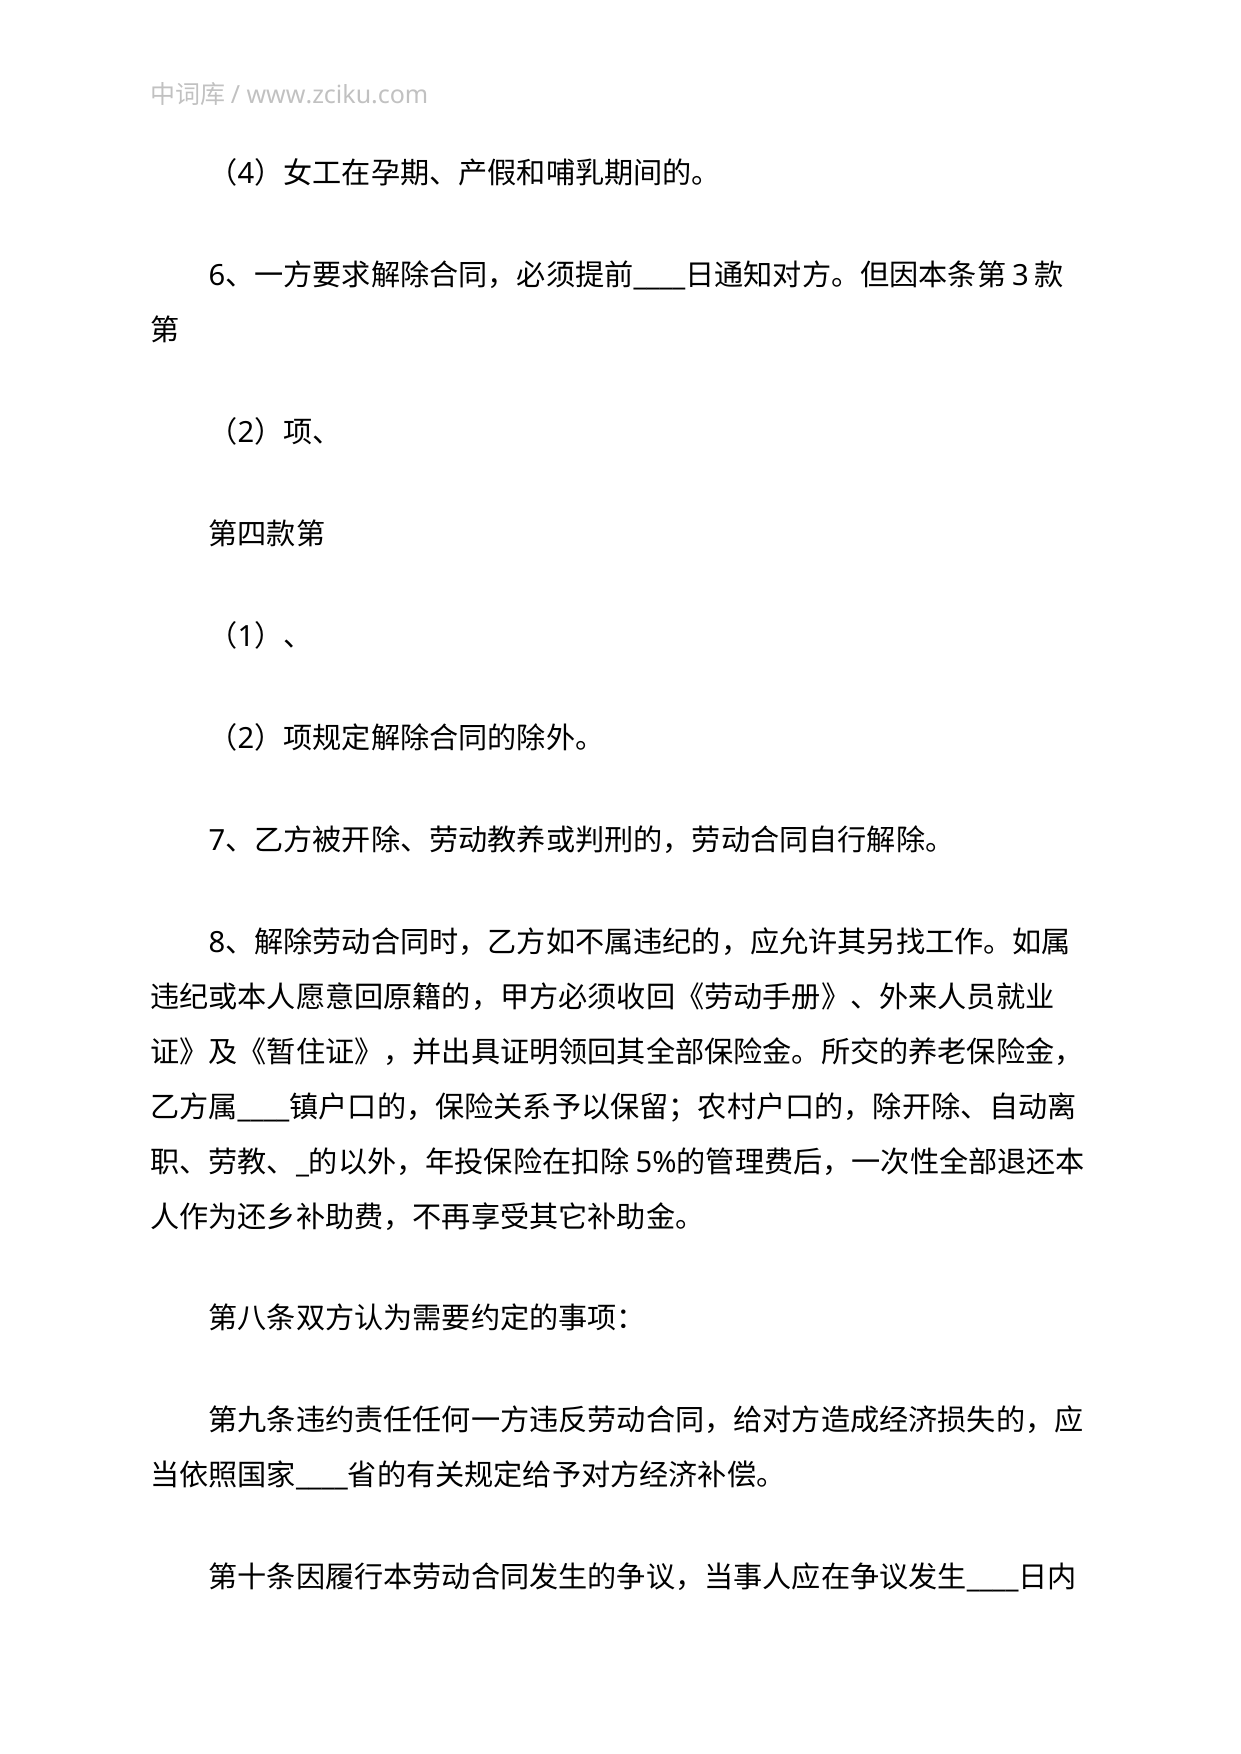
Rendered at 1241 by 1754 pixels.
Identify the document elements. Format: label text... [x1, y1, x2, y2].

text 第八条双方认为需要约定的事项： [150, 1295, 1090, 1337]
text 7、乙方被开除、劳动教养或判刑的，劳动合同自行解除。 [150, 816, 1090, 859]
text （1）、 [150, 612, 1090, 655]
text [150, 1554, 1090, 1596]
text （2）项、 [150, 409, 1090, 451]
text 第四款第 [150, 511, 1090, 553]
text （4）女工在孕期、产假和哺乳期间的。 [150, 150, 1090, 192]
text 6、一方要求解除合同，必须提前____日通知对方。但因本条第3款第 [150, 252, 1090, 349]
text 第九条违约责任任何一方违反劳动合同，给对方造成经济损失的，应当依照国家____省的有关规定给予对方经济补偿。 [150, 1397, 1090, 1494]
text （2）项规定解除合同的除外。 [150, 714, 1090, 757]
text 8、解除劳动合同时，乙方如不属违纪的，应允许其另找工作。如属违纪或本人愿意回原籍的，甲方必须收回《劳动手册》、外来人员就业证》及《暂住证》，并出具证明领回其全部保险金。所交的养老保险金，乙方属____镇户口的，保险关系予以保留；农村户口的，除开除、自动离职、劳教、_的以外，年投保险在扣除5%的管理费后，一次性全部退还本人作为还乡补助费，不再享受其它补助金。 [150, 918, 1090, 1236]
